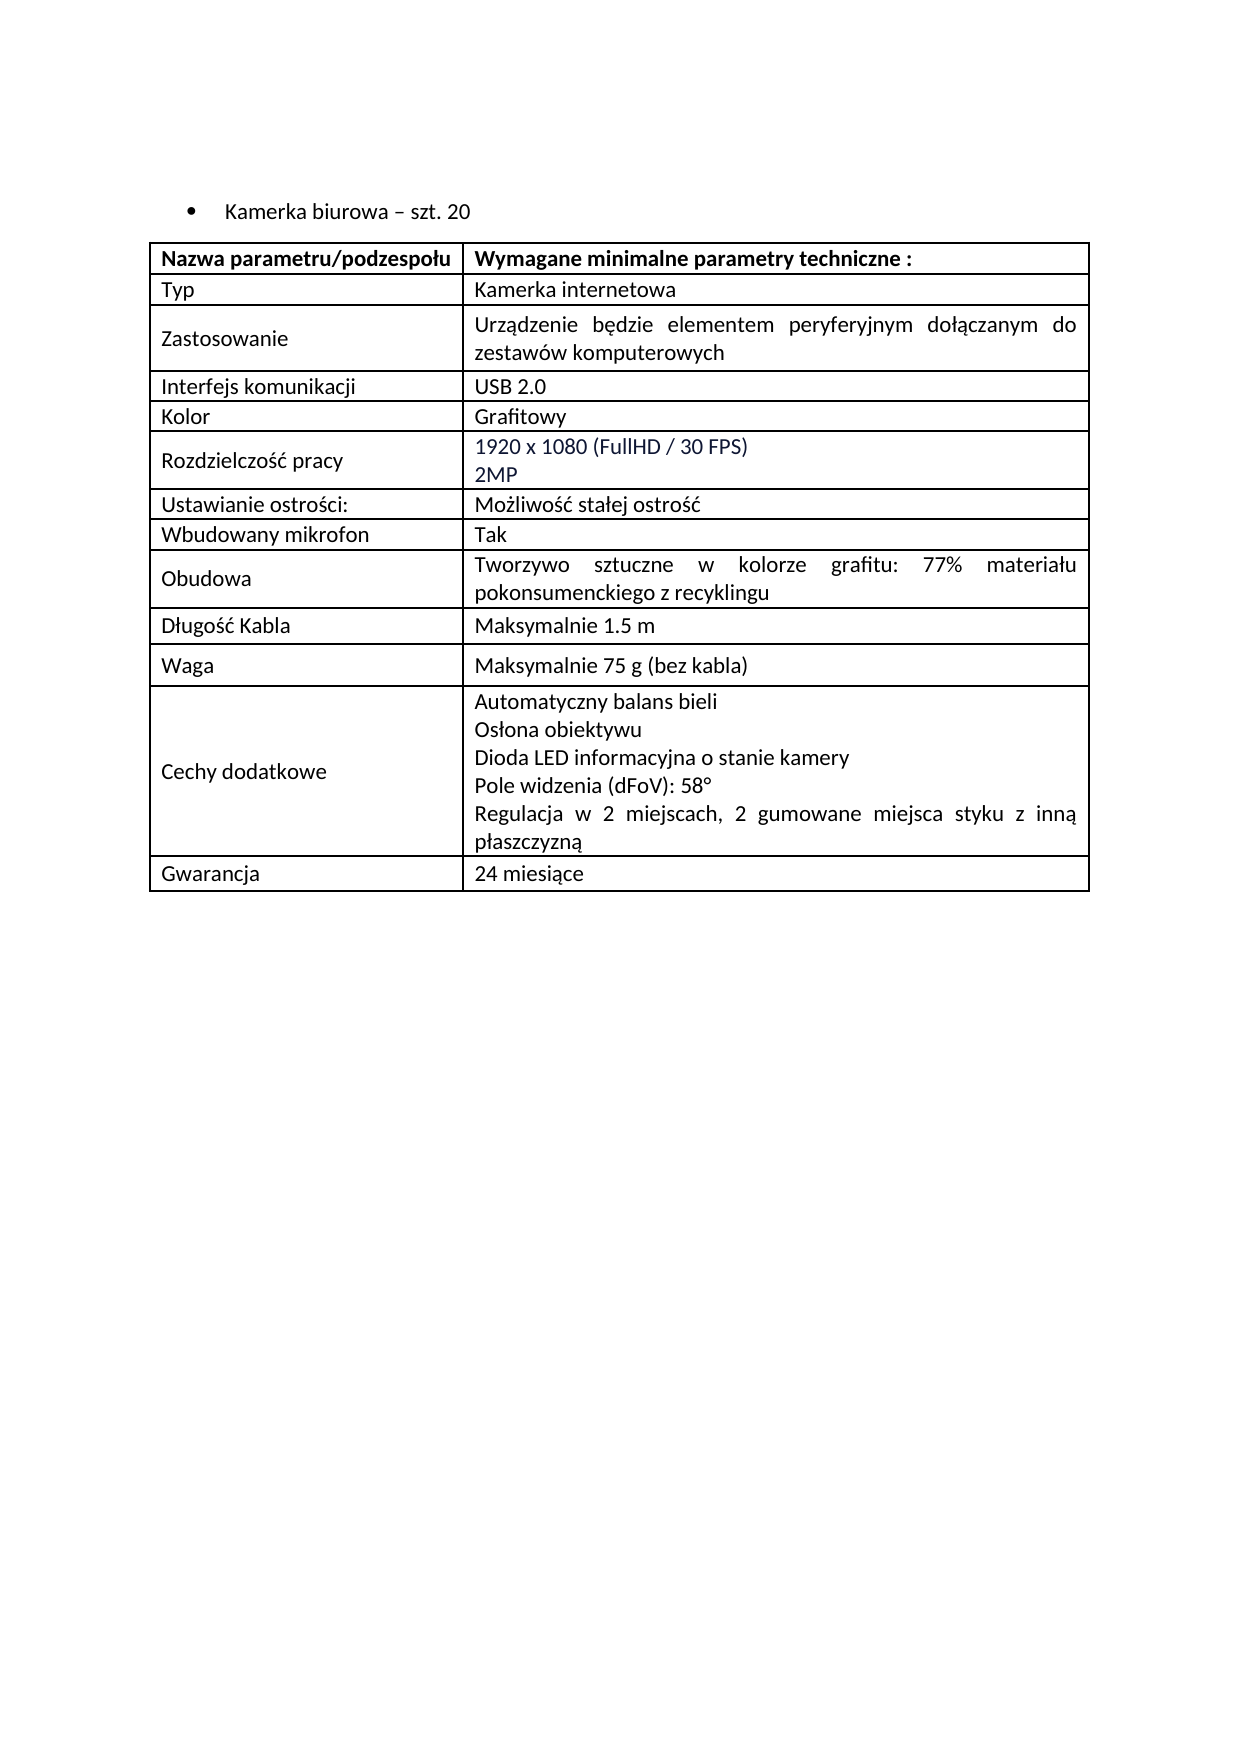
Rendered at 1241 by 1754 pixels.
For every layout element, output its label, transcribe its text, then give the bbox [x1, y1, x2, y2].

table_cell Zastosowanie [151, 306, 462, 370]
table_cell Kolor [151, 402, 462, 430]
table_cell Maksymalnie 75 g (bez kabla) [464, 645, 1088, 685]
table_cell Interfejs komunikacji [151, 372, 462, 400]
table_cell Kamerka internetowa [464, 275, 1088, 304]
table_header Nazwa parametru/podzespołu [151, 244, 462, 273]
table_cell Maksymalnie 1.5 m [464, 609, 1088, 642]
table_cell Grafitowy [464, 402, 1088, 430]
table_cell Gwarancja [151, 857, 462, 890]
table_cell Urządzenie będzie elementem peryferyjnym dołączanym do zestawów komputerowych [464, 306, 1088, 370]
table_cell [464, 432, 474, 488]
table_cell Rozdzielczość pracy [151, 432, 462, 488]
table_cell Możliwość stałej ostrość [464, 490, 1088, 518]
table_cell Tworzywo sztuczne w kolorze grafitu: 77% materiału pokonsumenckiego z recyklingu [464, 551, 1088, 607]
table_cell USB 2.0 [464, 372, 1088, 400]
table_header Wymagane minimalne parametry techniczne : [464, 244, 1088, 273]
table_cell Obudowa [151, 551, 462, 607]
table_cell Cechy dodatkowe [151, 687, 462, 855]
table_cell Typ [151, 275, 462, 304]
table_cell Ustawianie ostrości: [151, 490, 462, 518]
table_cell Długość Kabla [151, 609, 462, 642]
table_cell 1920 x 1080 (FullHD / 30 FPS) 2MP [517, 432, 1088, 488]
table_cell Waga [151, 645, 462, 685]
table_cell Wbudowany mikrofon [151, 520, 462, 548]
table_cell 24 miesiące [464, 857, 1088, 890]
table_cell Automatyczny balans bieli Osłona obiektywu Dioda LED informacyjna o stanie kamery Pole widzenia (dFoV): 58° Regulacja w 2 miejscach, 2 gumowane miejsca styku z inną płaszczyzną [464, 687, 1088, 855]
list Kamerka biurowa – szt. 20 [187, 197, 1144, 225]
table_cell Tak [464, 520, 1088, 548]
